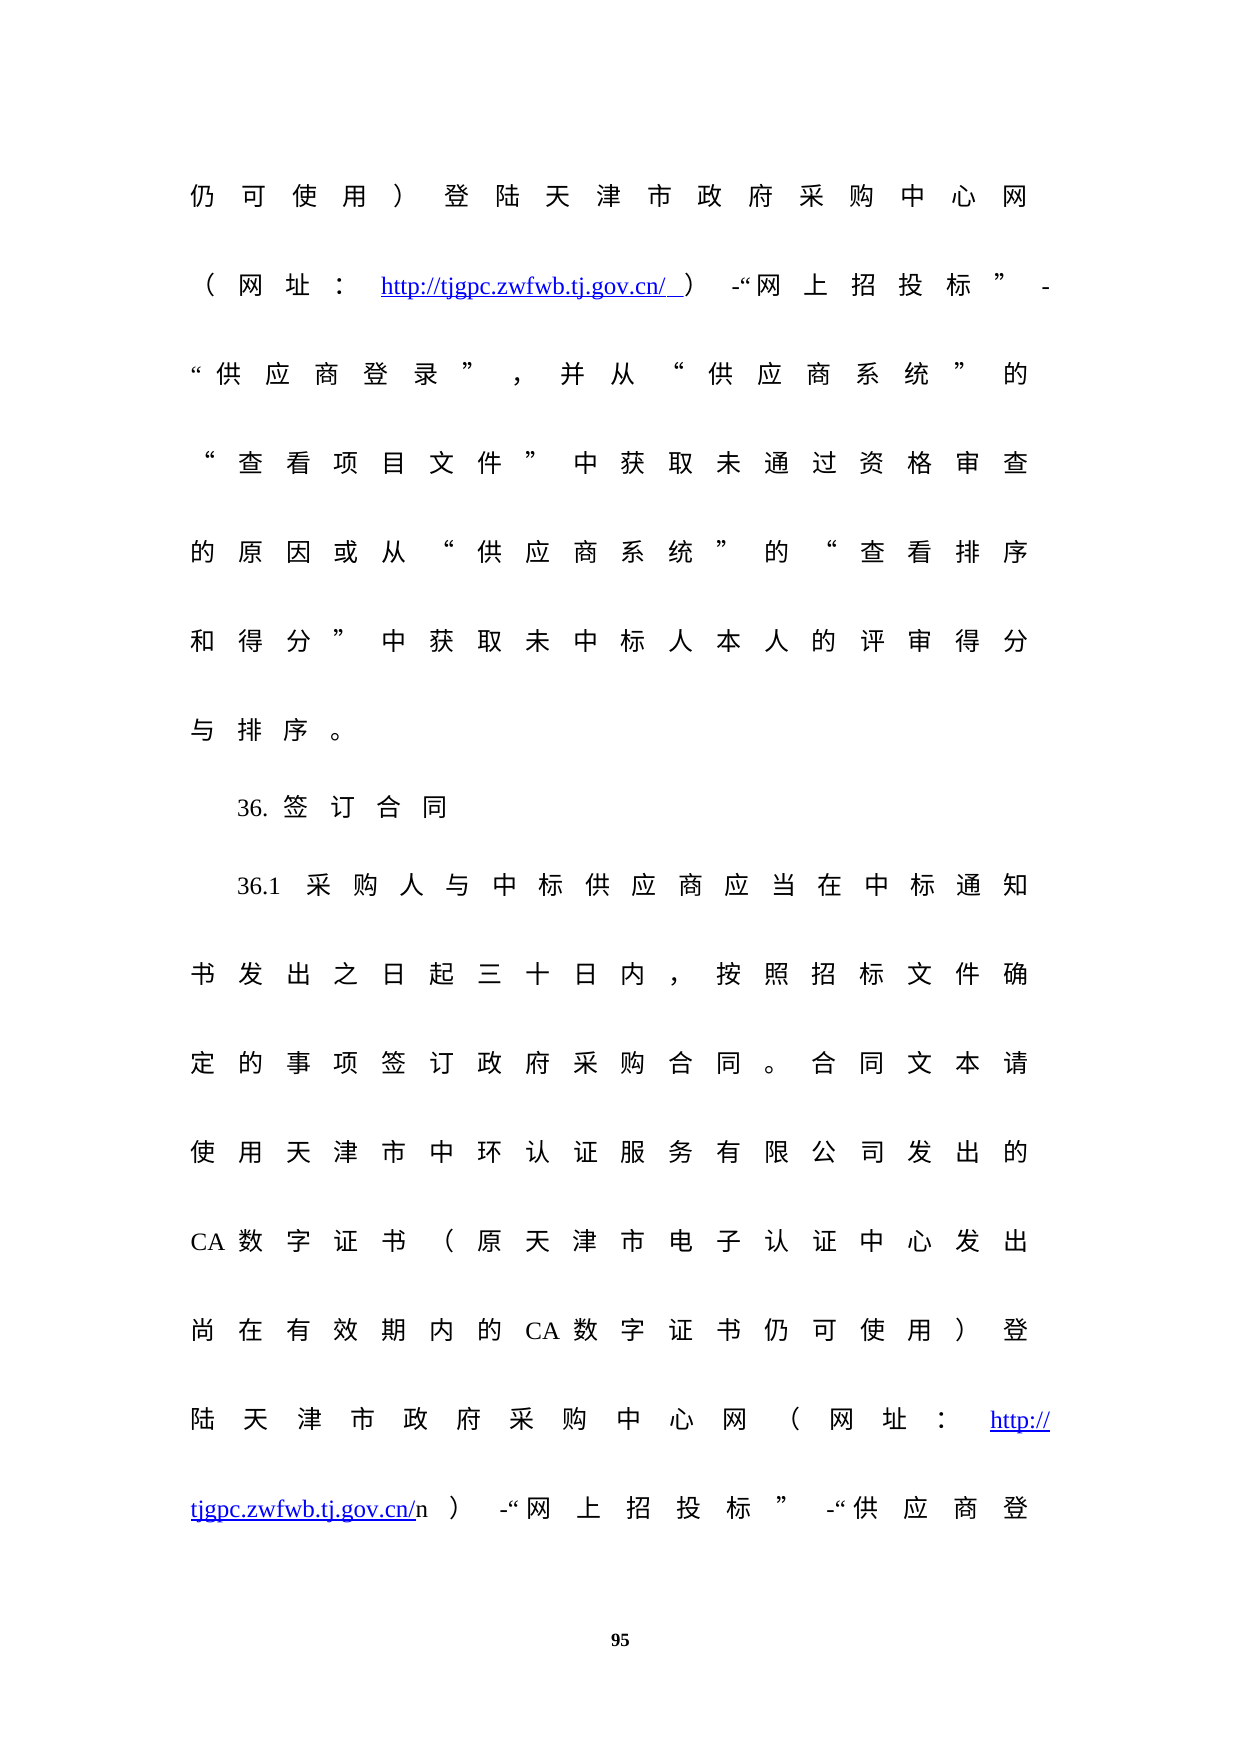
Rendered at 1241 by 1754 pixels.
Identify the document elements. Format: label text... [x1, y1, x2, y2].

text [190, 854, 1050, 1537]
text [190, 164, 1050, 758]
text 36. 签订合同 [190, 776, 1050, 836]
